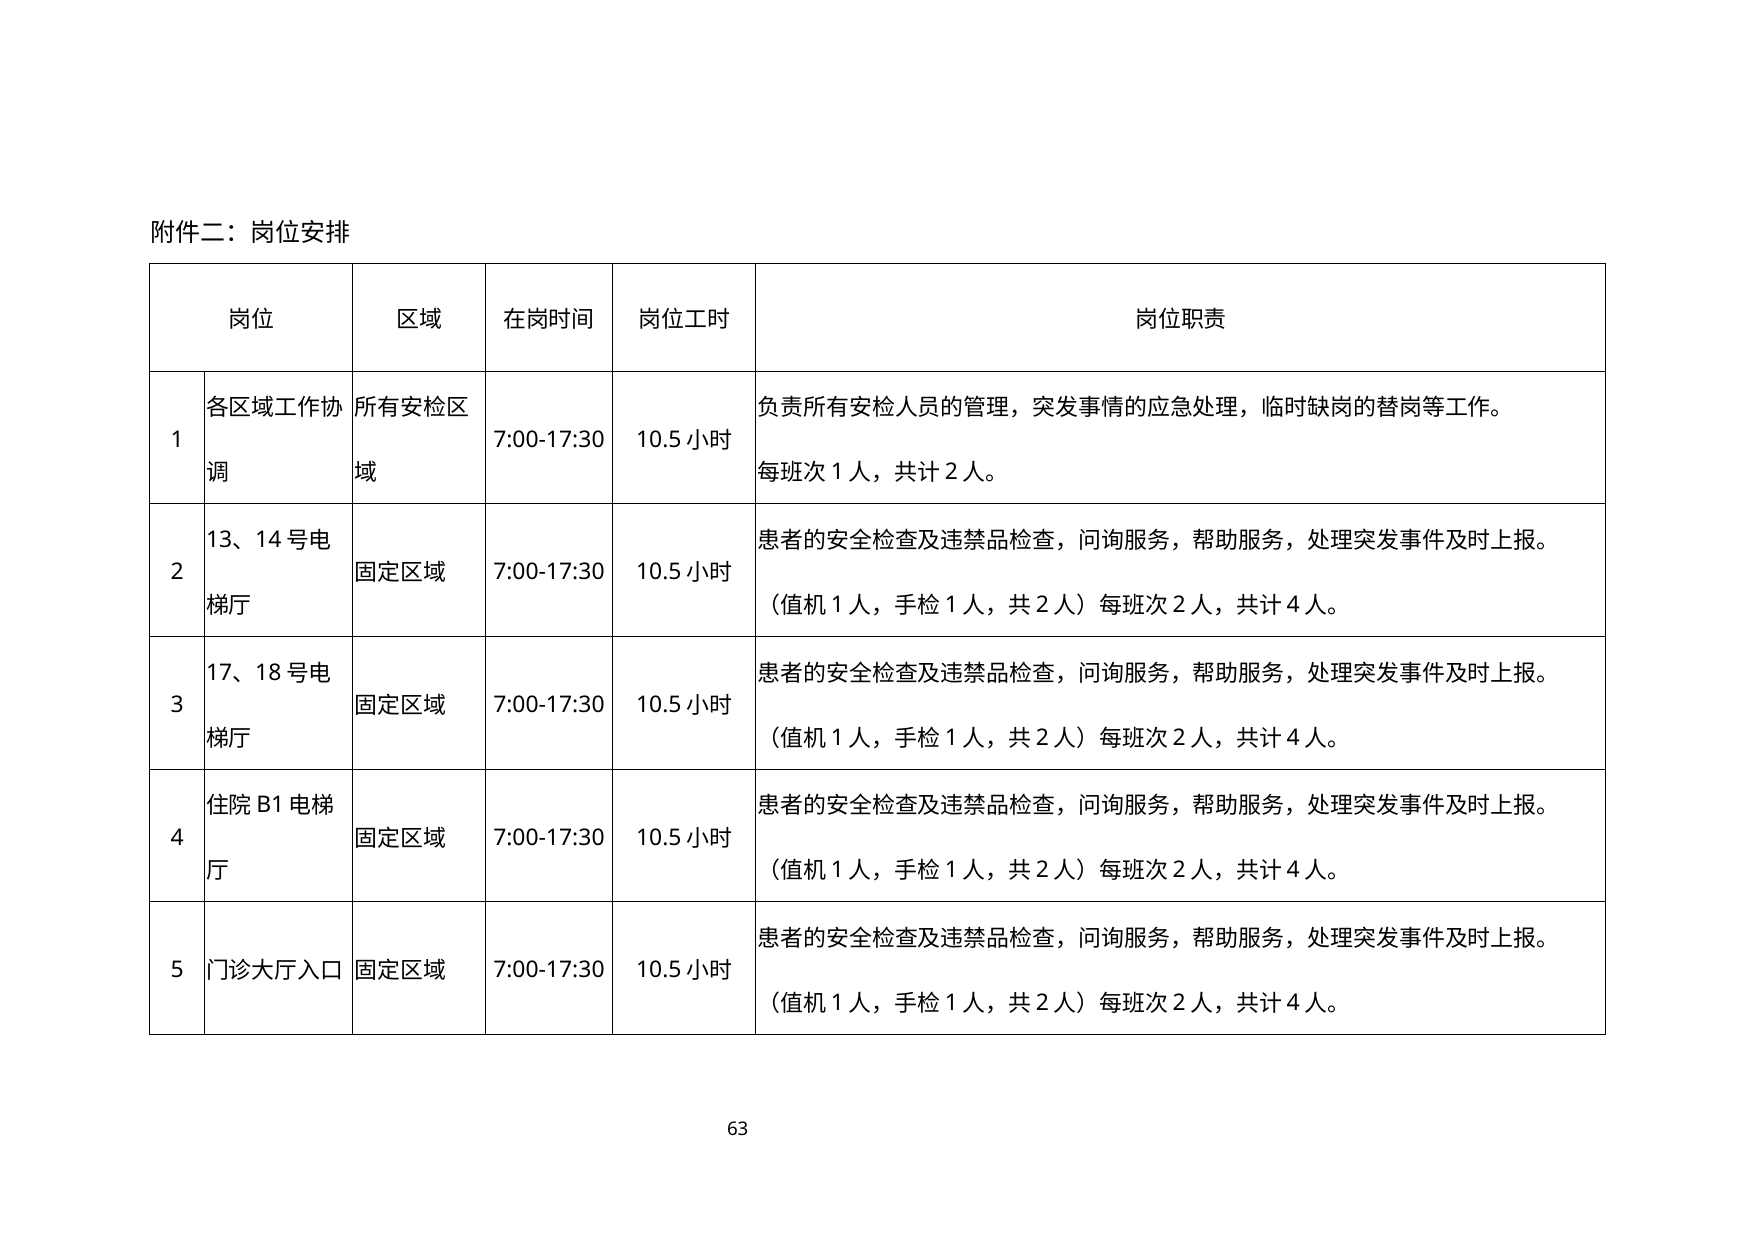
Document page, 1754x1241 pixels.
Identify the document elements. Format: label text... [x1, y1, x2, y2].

table_cell 13、14号电梯厅 [205, 504, 352, 636]
table_cell 1 [150, 372, 204, 503]
table_cell 10.5小时 [613, 770, 755, 901]
table_cell 17、18号电梯厅 [205, 637, 352, 768]
table_header 岗位职责 [756, 264, 1605, 371]
table_cell 4 [150, 770, 204, 901]
table_cell 10.5小时 [613, 372, 755, 503]
table_cell 门诊大厅入口 [205, 902, 352, 1034]
table_cell 7:00-17:30 [486, 504, 612, 636]
table_header 岗位 [150, 264, 352, 371]
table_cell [756, 902, 1605, 1034]
table_cell 固定区域 [353, 902, 485, 1034]
table_cell 固定区域 [353, 637, 485, 768]
table_cell 7:00-17:30 [486, 902, 612, 1034]
table_cell 5 [150, 902, 204, 1034]
table_cell 固定区域 [353, 504, 485, 636]
table_cell 10.5小时 [613, 504, 755, 636]
table_cell 10.5小时 [613, 637, 755, 768]
list 附件二：岗位安排 [150, 198, 1604, 263]
table_cell 固定区域 [353, 770, 485, 901]
table_cell 患者的安全检查及违禁品检查，问询服务，帮助服务，处理突发事件及时上报。（值机1人，手检1人，共2人）每班次2人，共计4人。 [756, 637, 1605, 768]
table_cell 负责所有安检人员的管理，突发事情的应急处理，临时缺岗的替岗等工作。 每班次1人，共计2人。 [756, 372, 1605, 503]
table_cell 所有安检区域 [353, 372, 485, 503]
table_header 区域 [353, 264, 485, 371]
table_header 岗位工时 [613, 264, 755, 371]
table_header 在岗时间 [486, 264, 612, 371]
table_cell 3 [150, 637, 204, 768]
table_cell 各区域工作协调 [205, 372, 352, 503]
table_cell 患者的安全检查及违禁品检查，问询服务，帮助服务，处理突发事件及时上报。（值机1人，手检1人，共2人）每班次2人，共计4人。 [756, 504, 1605, 636]
table_cell 7:00-17:30 [486, 372, 612, 503]
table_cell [756, 770, 1605, 901]
table_cell 7:00-17:30 [486, 637, 612, 768]
table_cell 2 [150, 504, 204, 636]
table_cell 10.5小时 [613, 902, 755, 1034]
table_cell 7:00-17:30 [486, 770, 612, 901]
table_cell 住院B1电梯厅 [205, 770, 352, 901]
